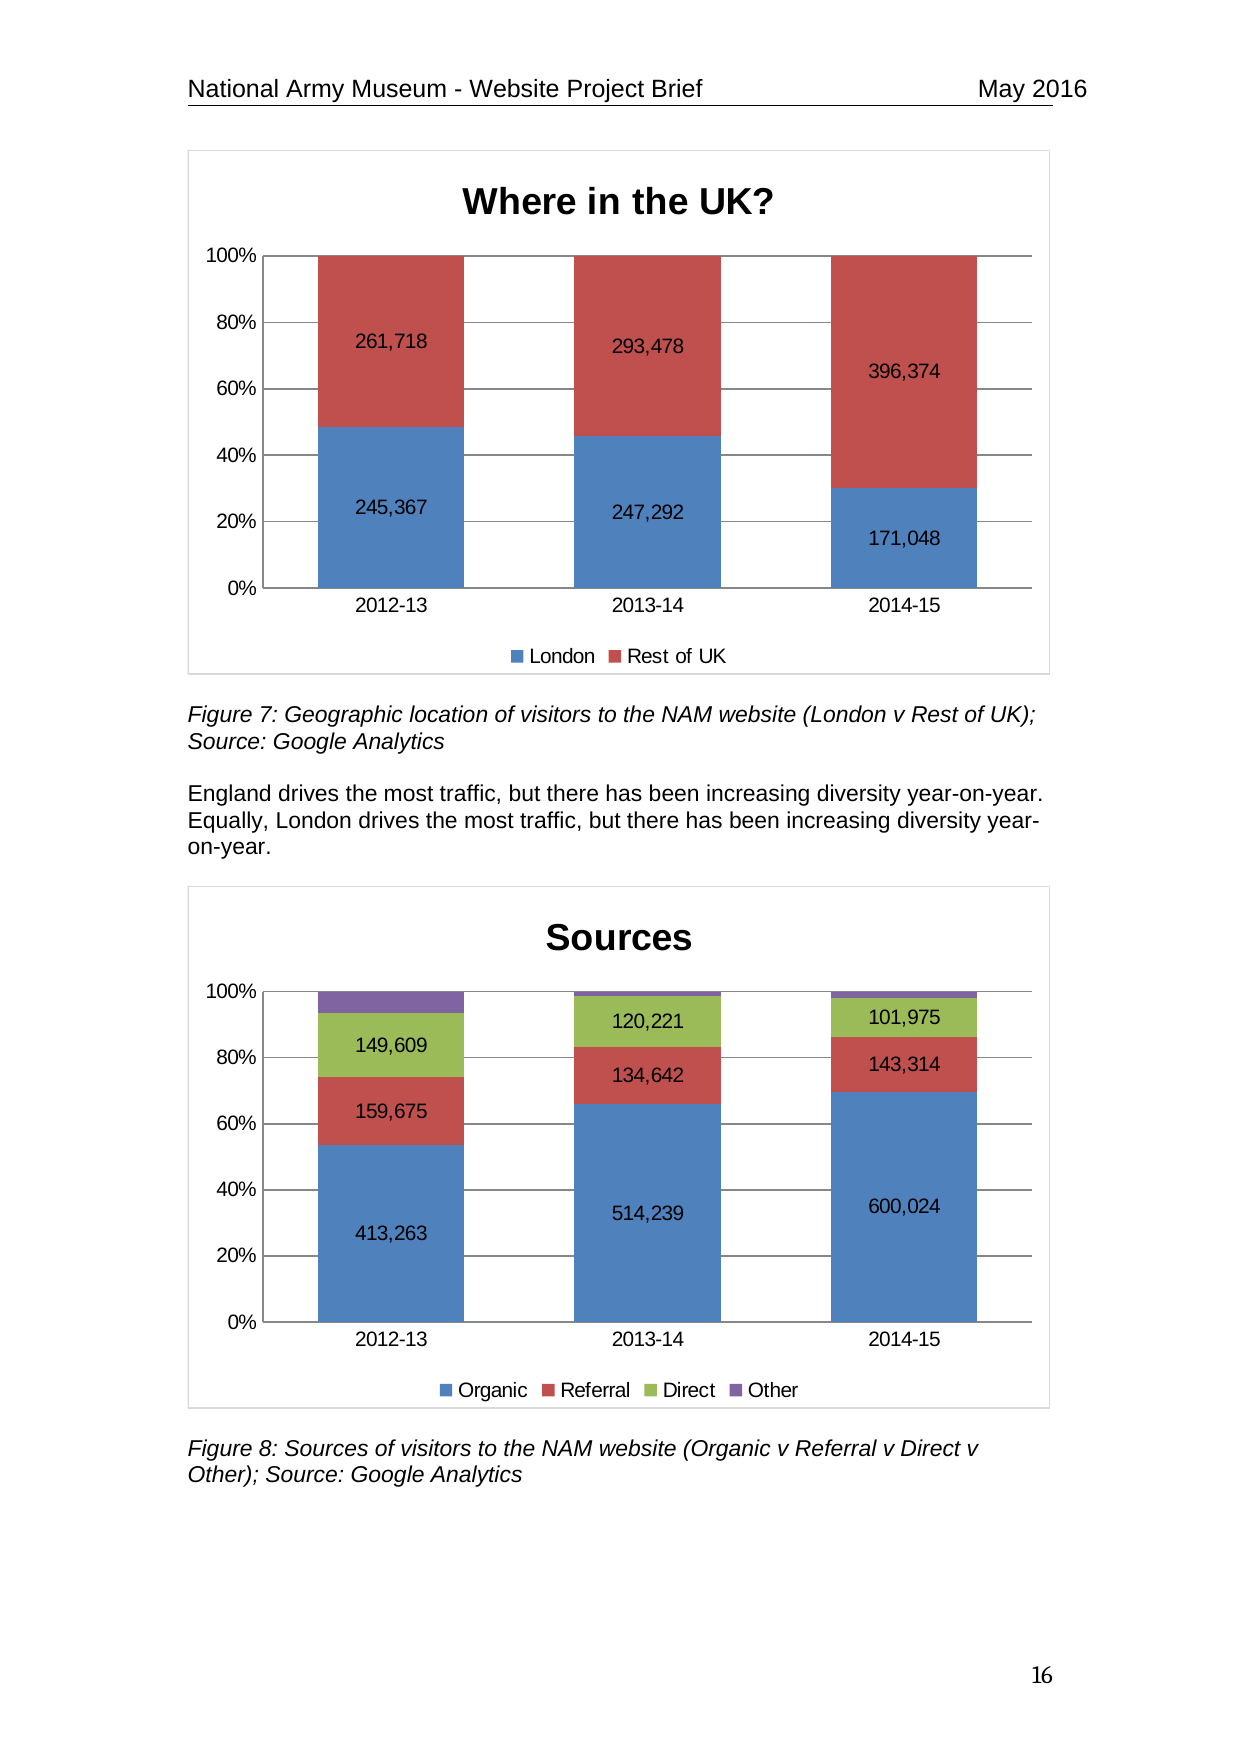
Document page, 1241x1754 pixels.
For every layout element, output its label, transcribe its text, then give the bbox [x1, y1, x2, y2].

text Figure 7: Geographic location of visitors to the NAM website (London v Rest of UK); Source: Google Analytics [187, 701, 1053, 754]
text Figure 8: Sources of visitors to the NAM website (Organic v Referral v Direct v Other); Source: Google Analytics [187, 1435, 1053, 1488]
text England drives the most traffic, but there has been increasing diversity year-on-year. Equally, London drives the most traffic, but there has been increasing diversity year-on-year. [187, 780, 1053, 859]
